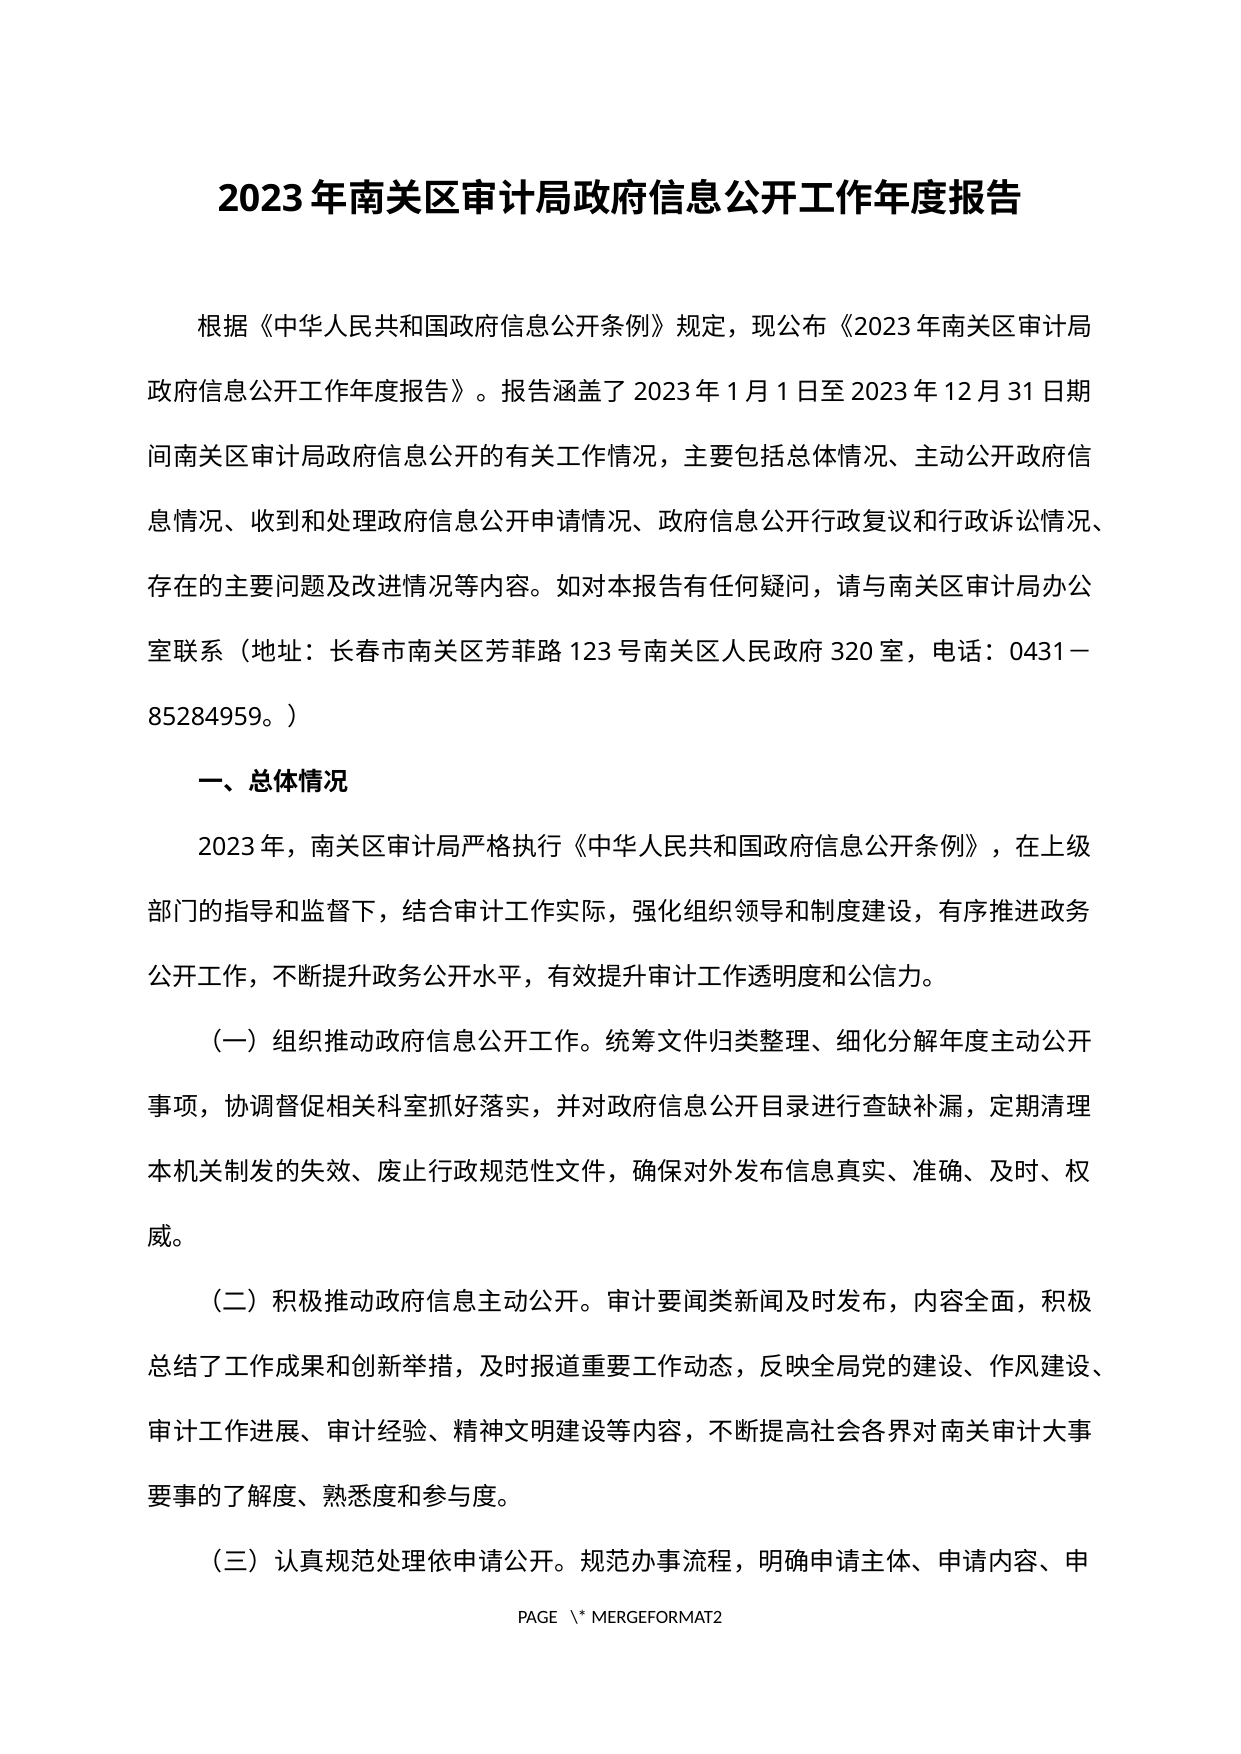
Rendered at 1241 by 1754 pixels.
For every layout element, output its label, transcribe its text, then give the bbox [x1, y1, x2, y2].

list 积极推动政府信息主动公开。审计要闻类新闻及时发布，内容全面，积极总结了工作成果和创新举措，及时报道重要工作动态，反映全局党的建设、作风建设、审计工作进展、审计经验、精神文明建设等内容，不断提高社会各界对南关审计大事要事的了解度、熟悉度和参与度。 [148, 1267, 1092, 1527]
text 2023年南关区审计局政府信息公开工作年度报告 [148, 162, 1092, 227]
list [148, 1527, 1092, 1592]
text 2023年，南关区审计局严格执行《中华人民共和国政府信息公开条例》，在上级部门的指导和监督下，结合审计工作实际，强化组织领导和制度建设，有序推进政务公开工作，不断提升政务公开水平，有效提升审计工作透明度和公信力。 [148, 812, 1092, 1007]
text 一、总体情况 [148, 747, 1092, 812]
text 根据《中华人民共和国政府信息公开条例》规定，现公布《2023年南关区审计局政府信息公开工作年度报告》。报告涵盖了2023年1月1日至2023年12月31日期间南关区审计局政府信息公开的有关工作情况，主要包括总体情况、主动公开政府信息情况、收到和处理政府信息公开申请情况、政府信息公开行政复议和行政诉讼情况、存在的主要问题及改进情况等内容。如对本报告有任何疑问，请与南关区审计局办公室联系（地址：长春市南关区芳菲路123号南关区人民政府320室，电话：0431－85284959。） [148, 292, 1092, 747]
list 组织推动政府信息公开工作。统筹文件归类整理、细化分解年度主动公开事项，协调督促相关科室抓好落实，并对政府信息公开目录进行查缺补漏，定期清理本机关制发的失效、废止行政规范性文件，确保对外发布信息真实、准确、及时、权威。 [148, 1007, 1092, 1267]
